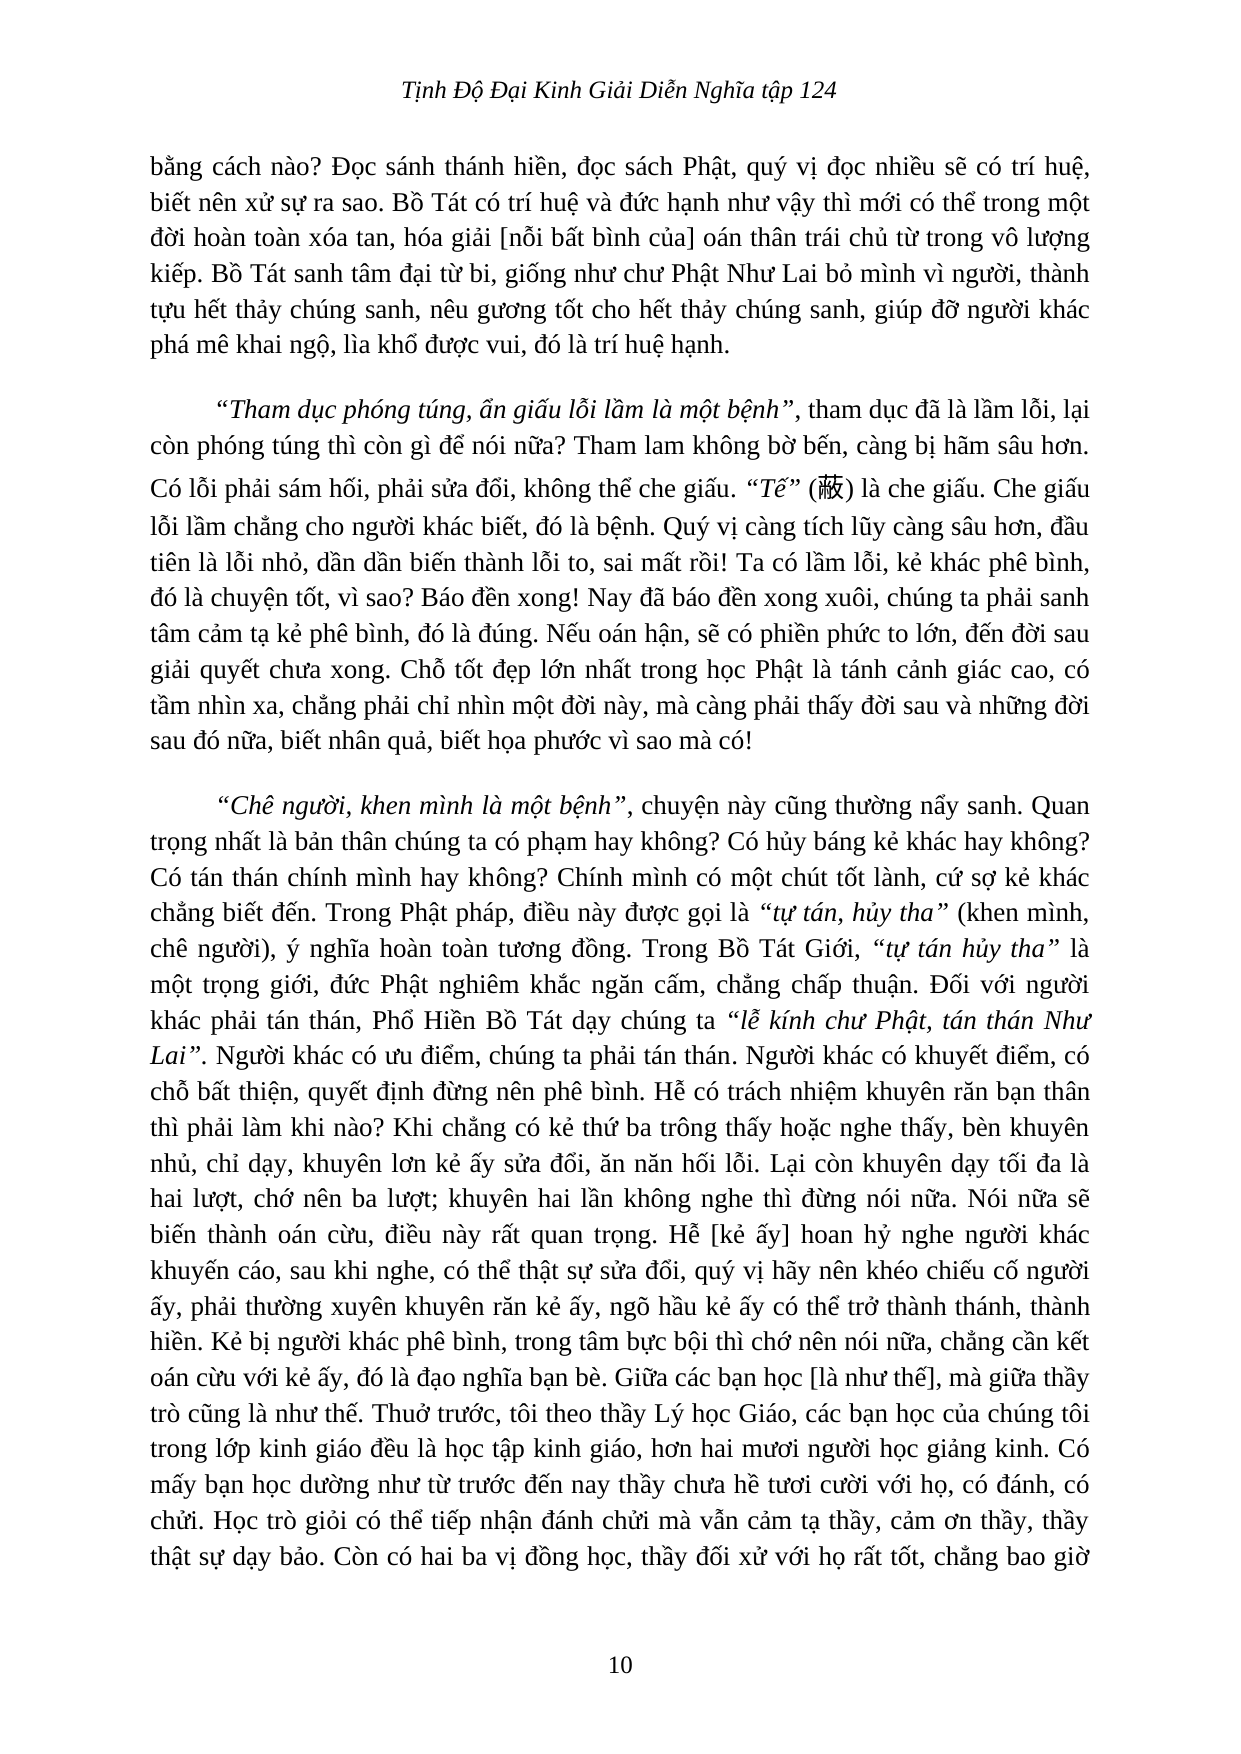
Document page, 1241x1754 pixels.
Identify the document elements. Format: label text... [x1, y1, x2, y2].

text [150, 789, 1090, 1571]
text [150, 150, 1090, 360]
text “Tham dục phóng túng, ẩn giấu lỗi lầm là một bệnh”, tham dục đã là lầm lỗi, lại còn phóng túng thì còn gì để nói nữa? Tham lam không bờ bến, càng bị hãm sâu hơn. Có lỗi phải sám hối, phải sửa đổi, không thể che giấu. “Tế” (蔽) là che giấu. Che giấu lỗi lầm chẳng cho người khác biết, đó là bệnh. Quý vị càng tích lũy càng sâu hơn, đầu tiên là lỗi nhỏ, dần dần biến thành lỗi to, sai mất rồi! Ta có lầm lỗi, kẻ khác phê bình, đó là chuyện tốt, vì sao? Báo đền xong! Nay đã báo đền xong xuôi, chúng ta phải sanh tâm cảm tạ kẻ phê bình, đó là đúng. Nếu oán hận, sẽ có phiền phức to lớn, đến đời sau giải quyết chưa xong. Chỗ tốt đẹp lớn nhất trong học Phật là tánh cảnh giác cao, có tầm nhìn xa, chẳng phải chỉ nhìn một đời này, mà càng phải thấy đời sau và những đời sau đó nữa, biết nhân quả, biết họa phước vì sao mà có! [150, 393, 1090, 756]
